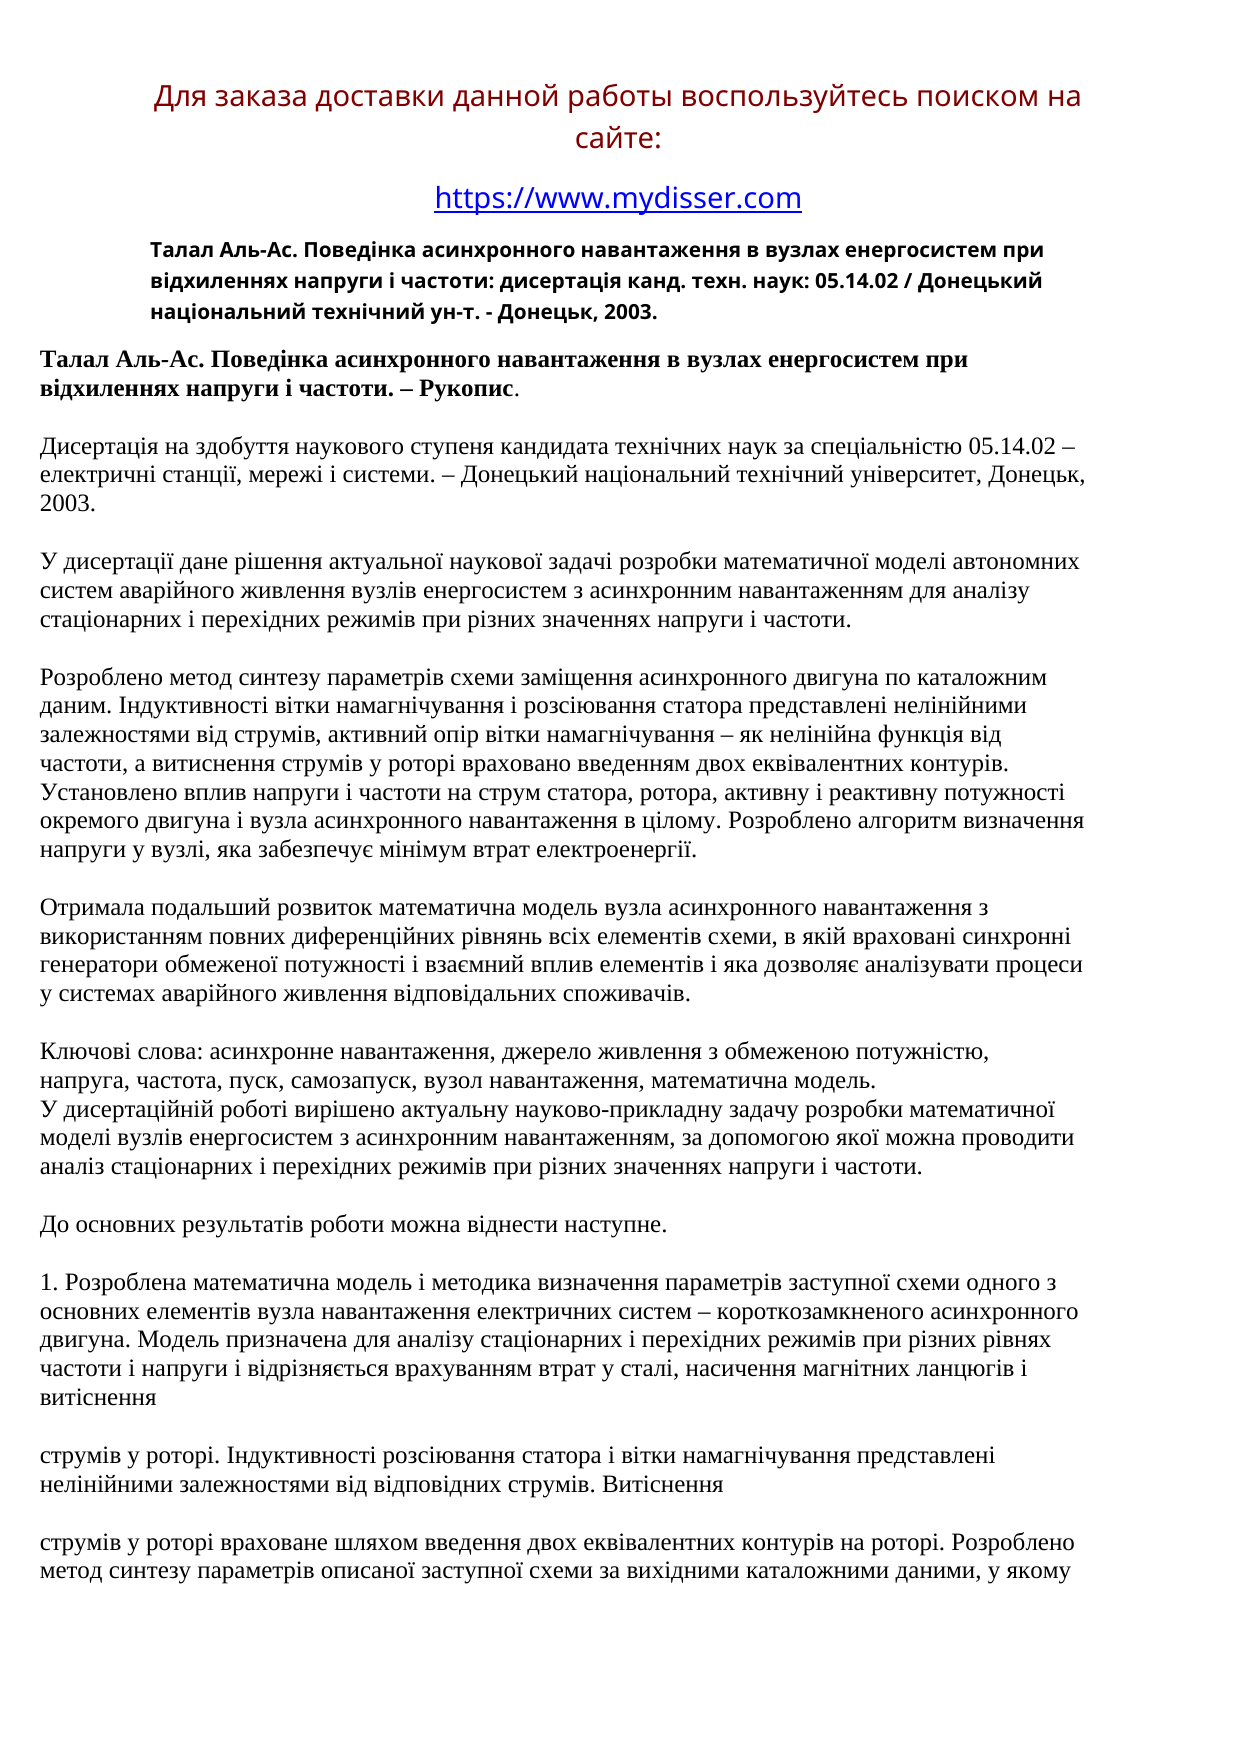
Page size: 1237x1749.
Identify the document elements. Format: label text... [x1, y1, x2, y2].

text Талал Аль-Ас. Поведінка асинхронного навантаження в вузлах енергосистем при відхиленнях напруги і частоти: дисертація канд. техн. наук: 05.14.02 / Донецький національний технічний ун-т. - Донецьк, 2003. [150, 236, 1086, 325]
table_header [40, 344, 1086, 1094]
table_cell [40, 1094, 1086, 1584]
